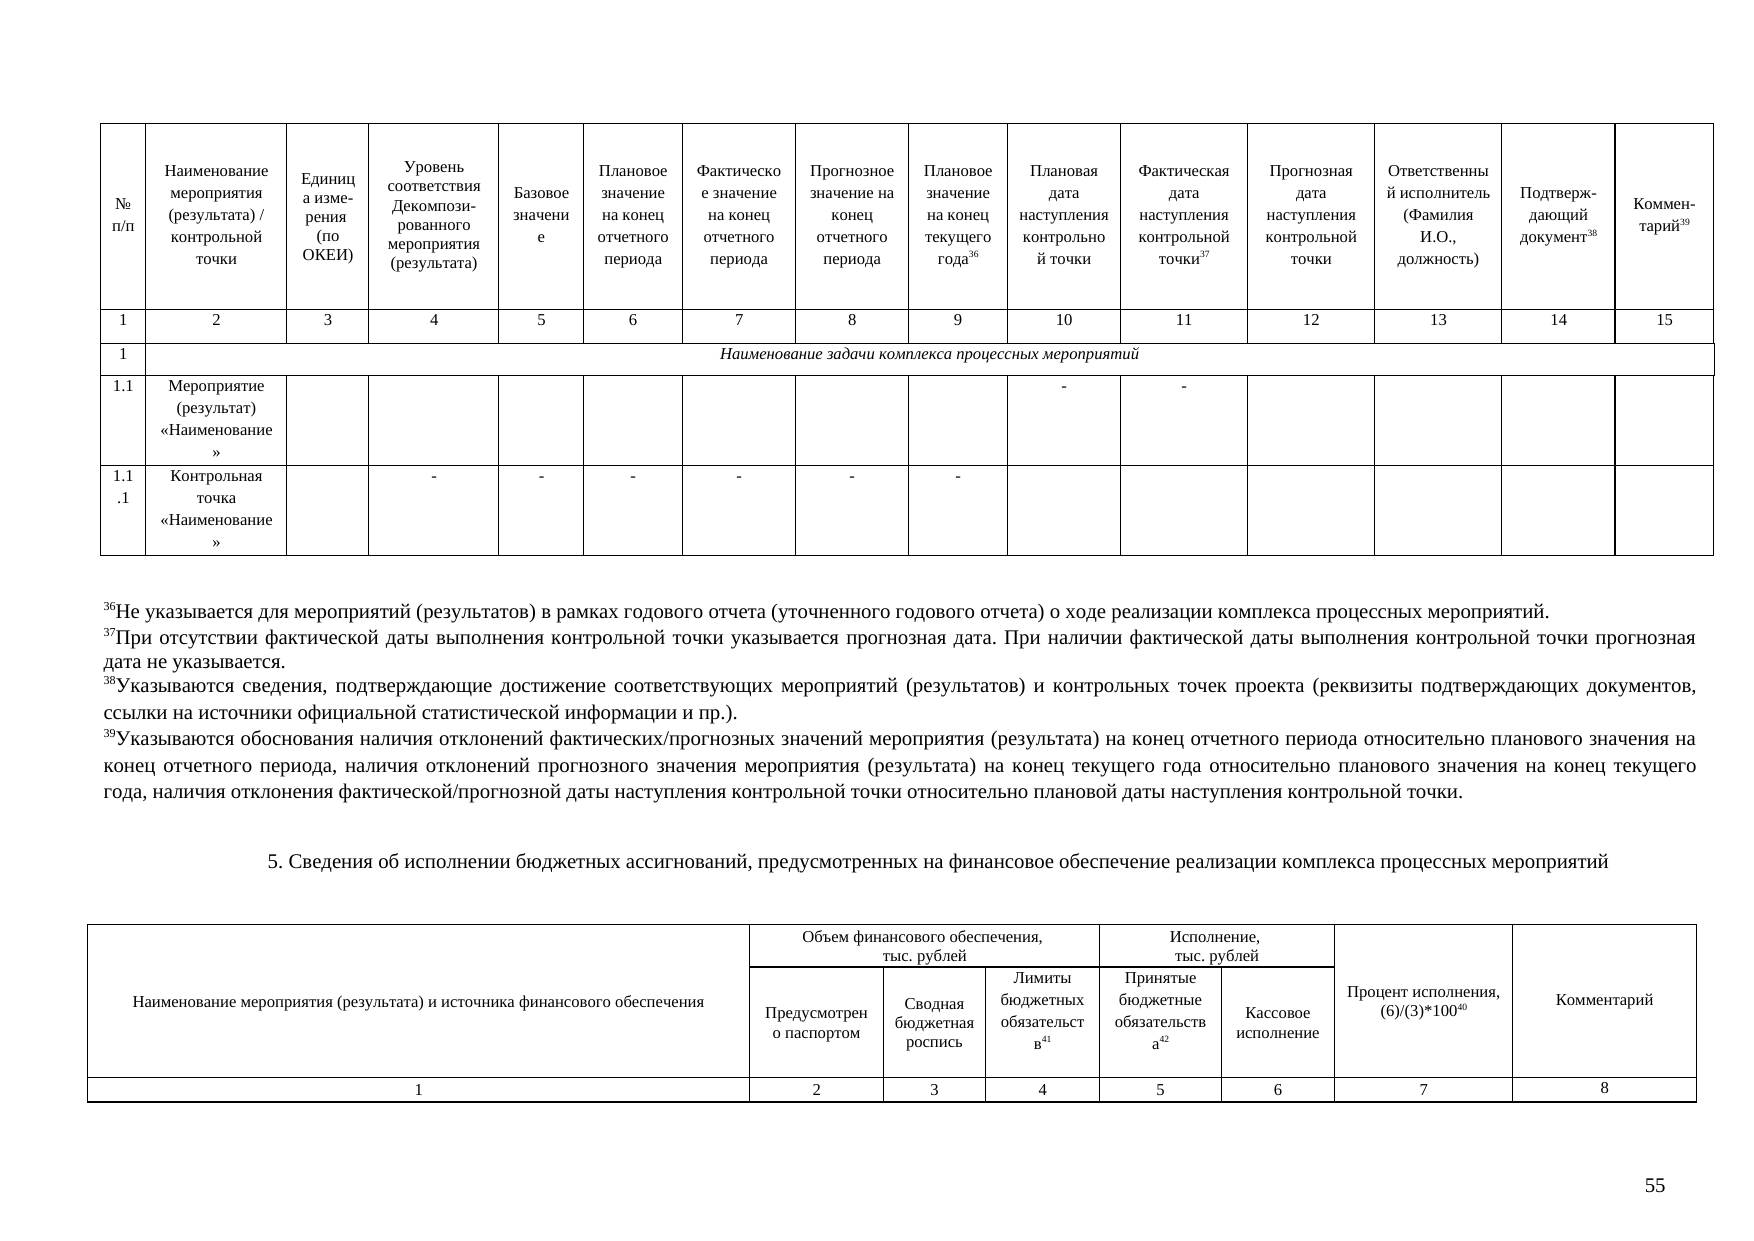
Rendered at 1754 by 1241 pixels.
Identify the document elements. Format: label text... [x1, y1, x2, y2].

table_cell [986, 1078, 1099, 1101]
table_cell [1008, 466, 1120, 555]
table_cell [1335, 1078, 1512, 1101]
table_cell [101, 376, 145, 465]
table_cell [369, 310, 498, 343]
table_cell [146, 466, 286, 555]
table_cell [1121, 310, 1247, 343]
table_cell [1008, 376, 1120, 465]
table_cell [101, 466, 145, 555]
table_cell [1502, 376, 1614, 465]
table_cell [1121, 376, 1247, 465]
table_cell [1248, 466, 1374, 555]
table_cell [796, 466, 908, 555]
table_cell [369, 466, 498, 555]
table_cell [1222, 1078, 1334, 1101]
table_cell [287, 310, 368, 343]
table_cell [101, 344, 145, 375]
text 38Указываются сведения, подтверждающие достижение соответствующих мероприятий (результатов) и контрольных точек проекта (реквизиты подтверждающих документов, ссылки на источники официальной статистической информации и пр.). [103, 673, 1698, 724]
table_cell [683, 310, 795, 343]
text 36Не указывается для мероприятий (результатов) в рамках годового отчета (уточненного годового отчета) о ходе реализации комплекса процессных мероприятий. [103, 599, 1698, 623]
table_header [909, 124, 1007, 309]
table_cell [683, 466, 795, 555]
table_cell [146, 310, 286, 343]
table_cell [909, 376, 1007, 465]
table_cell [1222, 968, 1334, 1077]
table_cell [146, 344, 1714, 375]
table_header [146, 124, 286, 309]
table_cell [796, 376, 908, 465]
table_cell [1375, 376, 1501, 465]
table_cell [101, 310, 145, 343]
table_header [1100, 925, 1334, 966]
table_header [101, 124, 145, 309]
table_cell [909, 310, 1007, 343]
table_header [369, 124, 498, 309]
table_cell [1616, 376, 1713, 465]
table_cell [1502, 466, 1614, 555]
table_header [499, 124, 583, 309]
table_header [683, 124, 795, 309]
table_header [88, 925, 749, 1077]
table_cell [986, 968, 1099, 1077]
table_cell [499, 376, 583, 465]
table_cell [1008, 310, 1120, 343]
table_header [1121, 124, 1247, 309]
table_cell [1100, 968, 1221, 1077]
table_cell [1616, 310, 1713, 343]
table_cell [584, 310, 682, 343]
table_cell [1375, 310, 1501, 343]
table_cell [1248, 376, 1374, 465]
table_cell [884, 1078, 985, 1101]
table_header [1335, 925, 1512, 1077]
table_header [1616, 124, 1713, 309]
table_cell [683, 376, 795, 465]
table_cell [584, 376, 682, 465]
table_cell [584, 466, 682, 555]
text 37При отсутствии фактической даты выполнения контрольной точки указывается прогнозная дата. При наличии фактической даты выполнения контрольной точки прогнозная дата не указывается. [103, 625, 1698, 673]
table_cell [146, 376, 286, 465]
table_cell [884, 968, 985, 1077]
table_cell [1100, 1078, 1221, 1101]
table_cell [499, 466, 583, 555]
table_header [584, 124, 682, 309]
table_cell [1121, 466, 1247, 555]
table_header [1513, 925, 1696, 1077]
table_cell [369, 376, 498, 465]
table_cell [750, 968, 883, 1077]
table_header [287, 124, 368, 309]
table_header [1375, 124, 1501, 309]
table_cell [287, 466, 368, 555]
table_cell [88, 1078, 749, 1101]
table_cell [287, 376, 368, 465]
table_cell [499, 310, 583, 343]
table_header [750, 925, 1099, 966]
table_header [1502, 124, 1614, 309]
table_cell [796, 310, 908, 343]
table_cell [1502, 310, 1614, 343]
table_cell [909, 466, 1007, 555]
text 39Указываются обоснования наличия отклонений фактических/прогнозных значений мероприятия (результата) на конец отчетного периода относительно планового значения на конец отчетного периода, наличия отклонений прогнозного значения мероприятия (результата) на конец текущего года относительно планового значения на конец текущего года, наличия отклонения фактической/прогнозной даты наступления контрольной точки относительно плановой даты наступления контрольной точки. [103, 726, 1698, 803]
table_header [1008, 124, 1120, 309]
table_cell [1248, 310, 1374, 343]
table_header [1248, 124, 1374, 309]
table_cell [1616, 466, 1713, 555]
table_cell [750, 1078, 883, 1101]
text 5. Сведения об исполнении бюджетных ассигнований, предусмотренных на финансовое обеспечение реализации комплекса процессных мероприятий [156, 849, 1609, 873]
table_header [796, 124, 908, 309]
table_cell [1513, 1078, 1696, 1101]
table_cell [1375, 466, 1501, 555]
